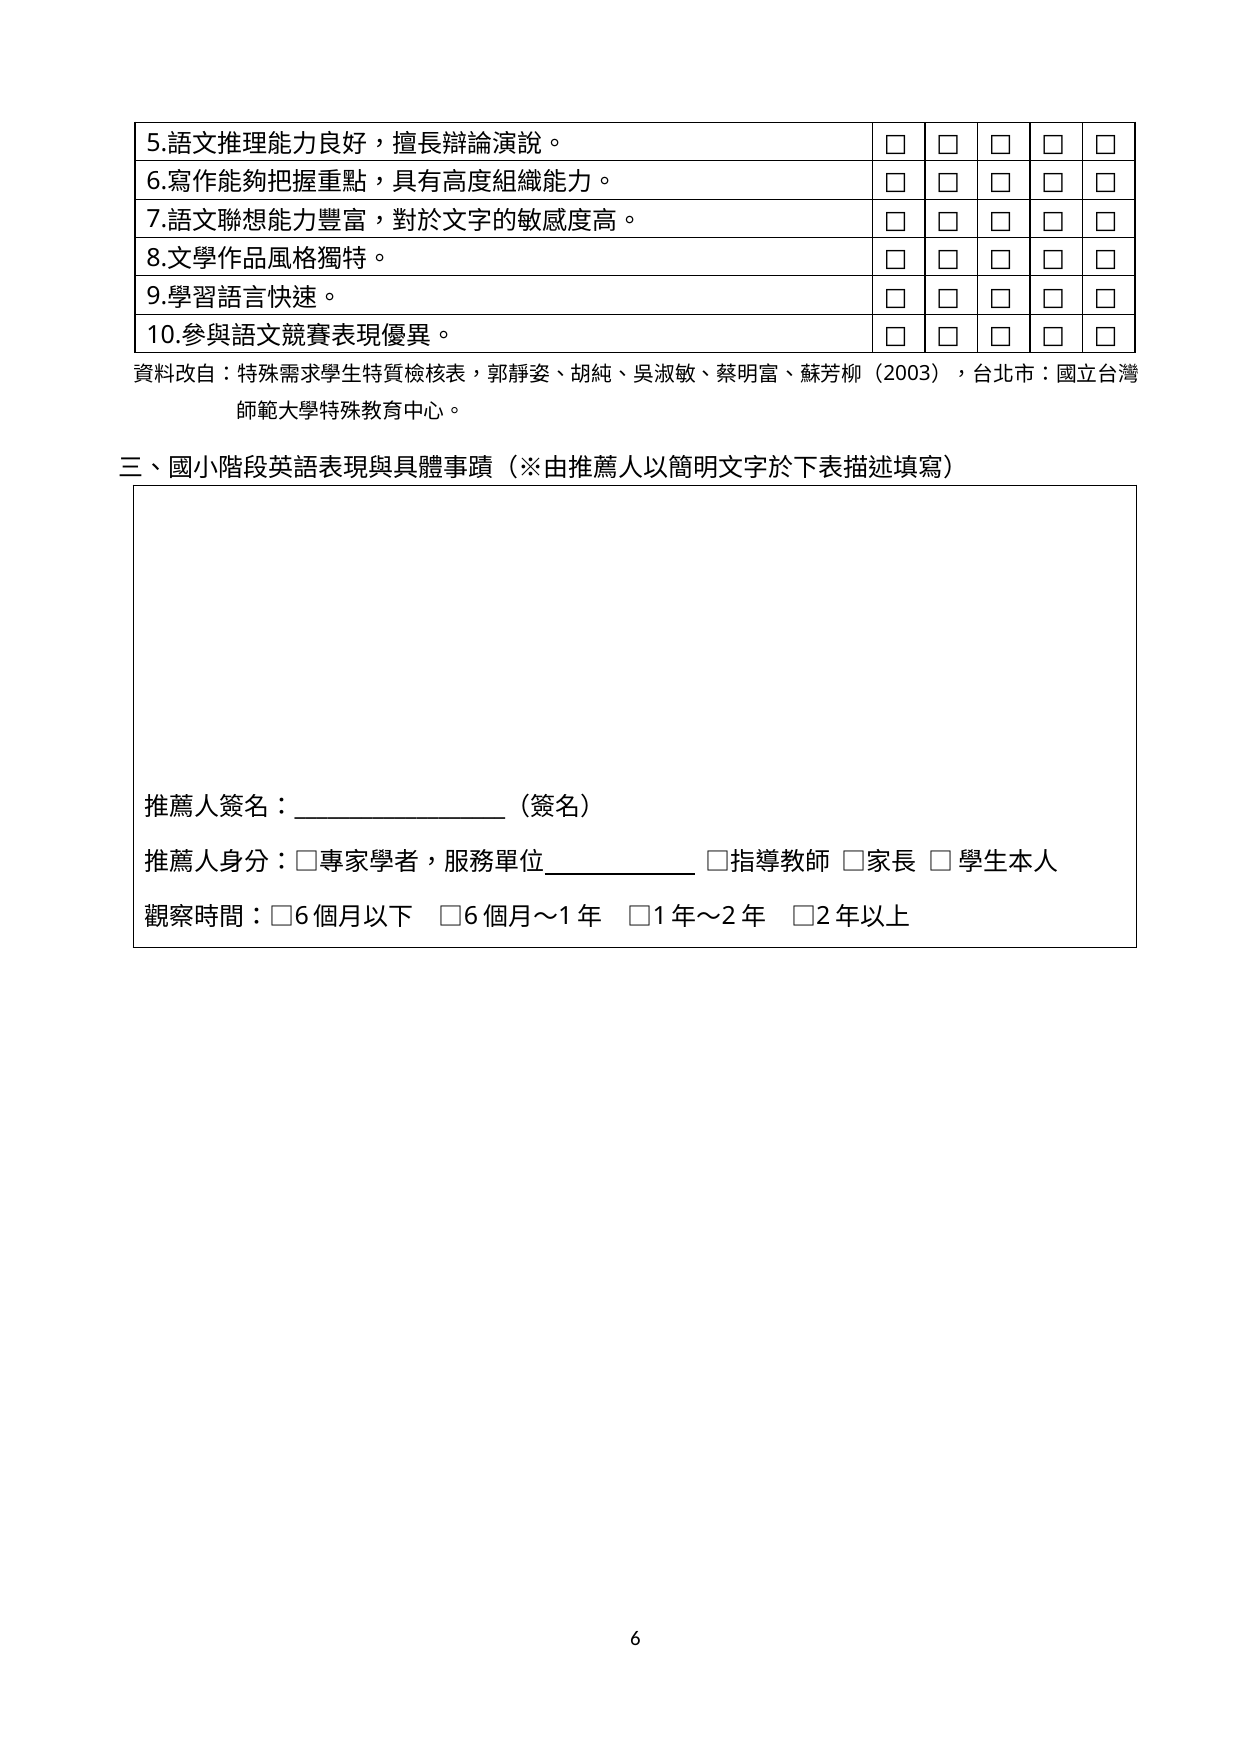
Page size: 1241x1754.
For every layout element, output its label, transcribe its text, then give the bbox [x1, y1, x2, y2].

table_cell □ [926, 123, 977, 160]
text 資料改自：特殊需求學生特質檢核表，郭靜姿、胡純、吳淑敏、蔡明富、蘇芳柳（2003），台北市：國立台灣師範大學特殊教育中心。 [133, 353, 1152, 428]
table_cell □ [1083, 161, 1134, 198]
table_cell □ [926, 238, 977, 275]
table_cell □ [1083, 238, 1134, 275]
table_cell □ [1031, 123, 1082, 160]
table_header 推薦人簽名：___________________（簽名） 推薦人身分：□專家學者，服務單位 □指導教師 □家長 □ 學生本人 觀察時間：□6個月以下 □6個月～1年 □1年～2年 □2年以上 [134, 486, 1136, 947]
table_cell 9.學習語言快速。 [136, 276, 872, 314]
table_cell 5.語文推理能力良好，擅長辯論演說。 [136, 123, 872, 160]
table_cell □ [1031, 238, 1082, 275]
table_cell □ [873, 161, 924, 198]
table_cell □ [1031, 161, 1082, 198]
table_cell □ [873, 276, 924, 314]
table_cell □ [873, 238, 924, 275]
table_cell 10.參與語文競賽表現優異。 [136, 315, 872, 352]
table_cell □ [978, 276, 1029, 314]
text 三、國小階段英語表現與具體事蹟（※由推薦人以簡明文字於下表描述填寫） [118, 447, 1152, 484]
table_cell □ [873, 123, 924, 160]
table_cell □ [1031, 200, 1082, 237]
table_cell □ [873, 315, 924, 352]
table_cell □ [1083, 276, 1134, 314]
table_cell □ [978, 161, 1029, 198]
table_cell □ [873, 200, 924, 237]
table_cell □ [1031, 315, 1082, 352]
table_cell □ [926, 315, 977, 352]
table_cell 7.語文聯想能力豐富，對於文字的敏感度高。 [136, 200, 872, 237]
table_cell □ [926, 276, 977, 314]
table_cell □ [978, 123, 1029, 160]
table_cell 8.文學作品風格獨特。 [136, 238, 872, 275]
table_cell □ [978, 315, 1029, 352]
table_cell □ [926, 200, 977, 237]
table_cell □ [926, 161, 977, 198]
table_cell □ [1083, 315, 1134, 352]
table_cell □ [1031, 276, 1082, 314]
table_cell □ [978, 200, 1029, 237]
table_cell □ [978, 238, 1029, 275]
table_cell □ [1083, 123, 1134, 160]
table_cell □ [1083, 200, 1134, 237]
table_cell 6.寫作能夠把握重點，具有高度組織能力。 [136, 161, 872, 198]
